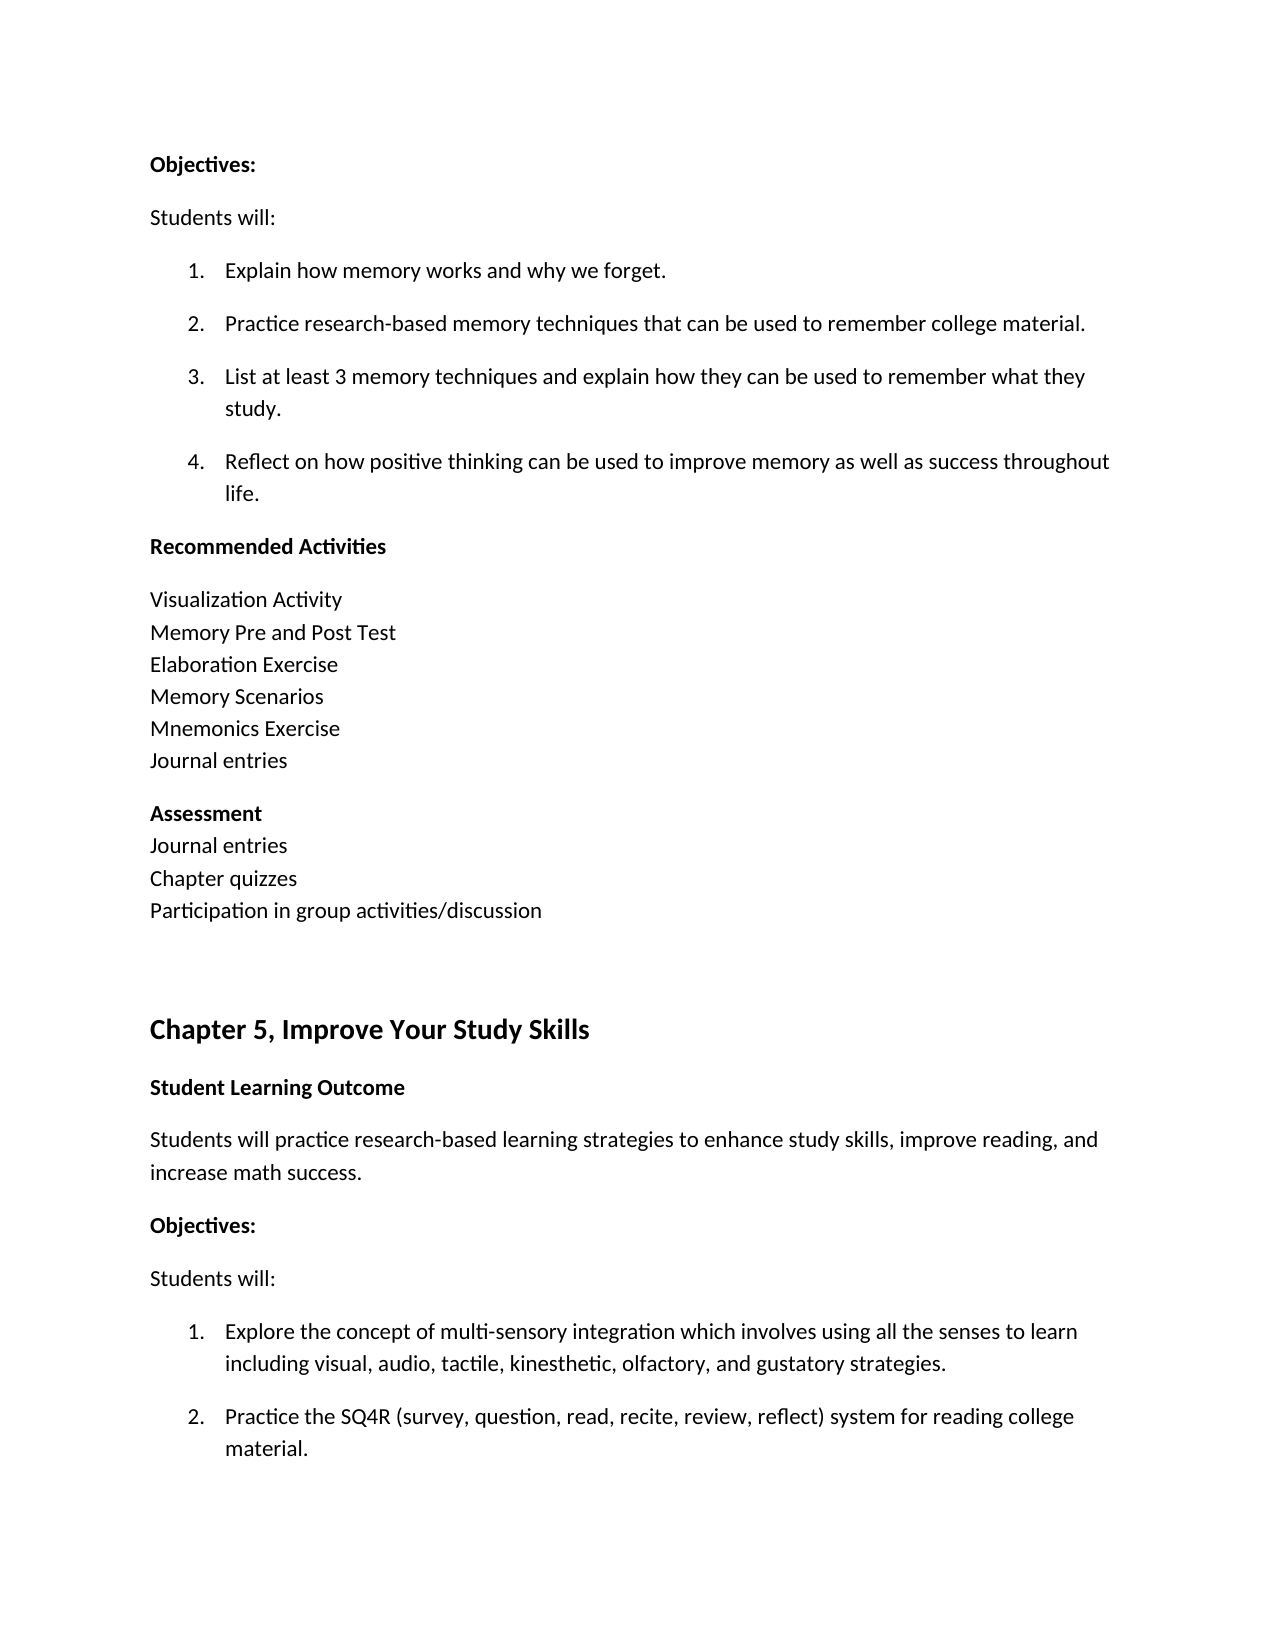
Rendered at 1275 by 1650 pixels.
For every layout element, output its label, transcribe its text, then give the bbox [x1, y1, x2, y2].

text Objectives: [150, 1211, 1125, 1239]
text Assessment Journal entries Chapter quizzes Participation in group activities/discussion [150, 799, 1125, 924]
list Practice the SQ4R (survey, question, read, recite, review, reflect) system for reading college material. [187, 1402, 1125, 1462]
list Reflect on how positive thinking can be used to improve memory as well as success throughout life. [187, 447, 1125, 507]
text Students will: [150, 203, 1125, 231]
text Students will practice research-based learning strategies to enhance study skills, improve reading, and increase math success. [150, 1126, 1125, 1186]
list List at least 3 memory techniques and explain how they can be used to remember what they study. [187, 362, 1125, 422]
list Explain how memory works and why we forget. [187, 256, 1125, 284]
text Objectives: [150, 150, 1125, 178]
text Chapter 5, Improve Your Study Skills [150, 1011, 1125, 1046]
text Students will: [150, 1264, 1125, 1292]
list Practice research-based memory techniques that can be used to remember college material. [187, 309, 1125, 337]
text Recommended Activities [150, 532, 1125, 561]
text Student Learning Outcome [150, 1073, 1125, 1101]
text Visualization Activity Memory Pre and Post Test Elaboration Exercise Memory Scenarios Mnemonics Exercise Journal entries [150, 586, 1125, 774]
list Explore the concept of multi-sensory integration which involves using all the senses to learn including visual, audio, tactile, kinesthetic, olfactory, and gustatory strategies. [187, 1317, 1125, 1377]
